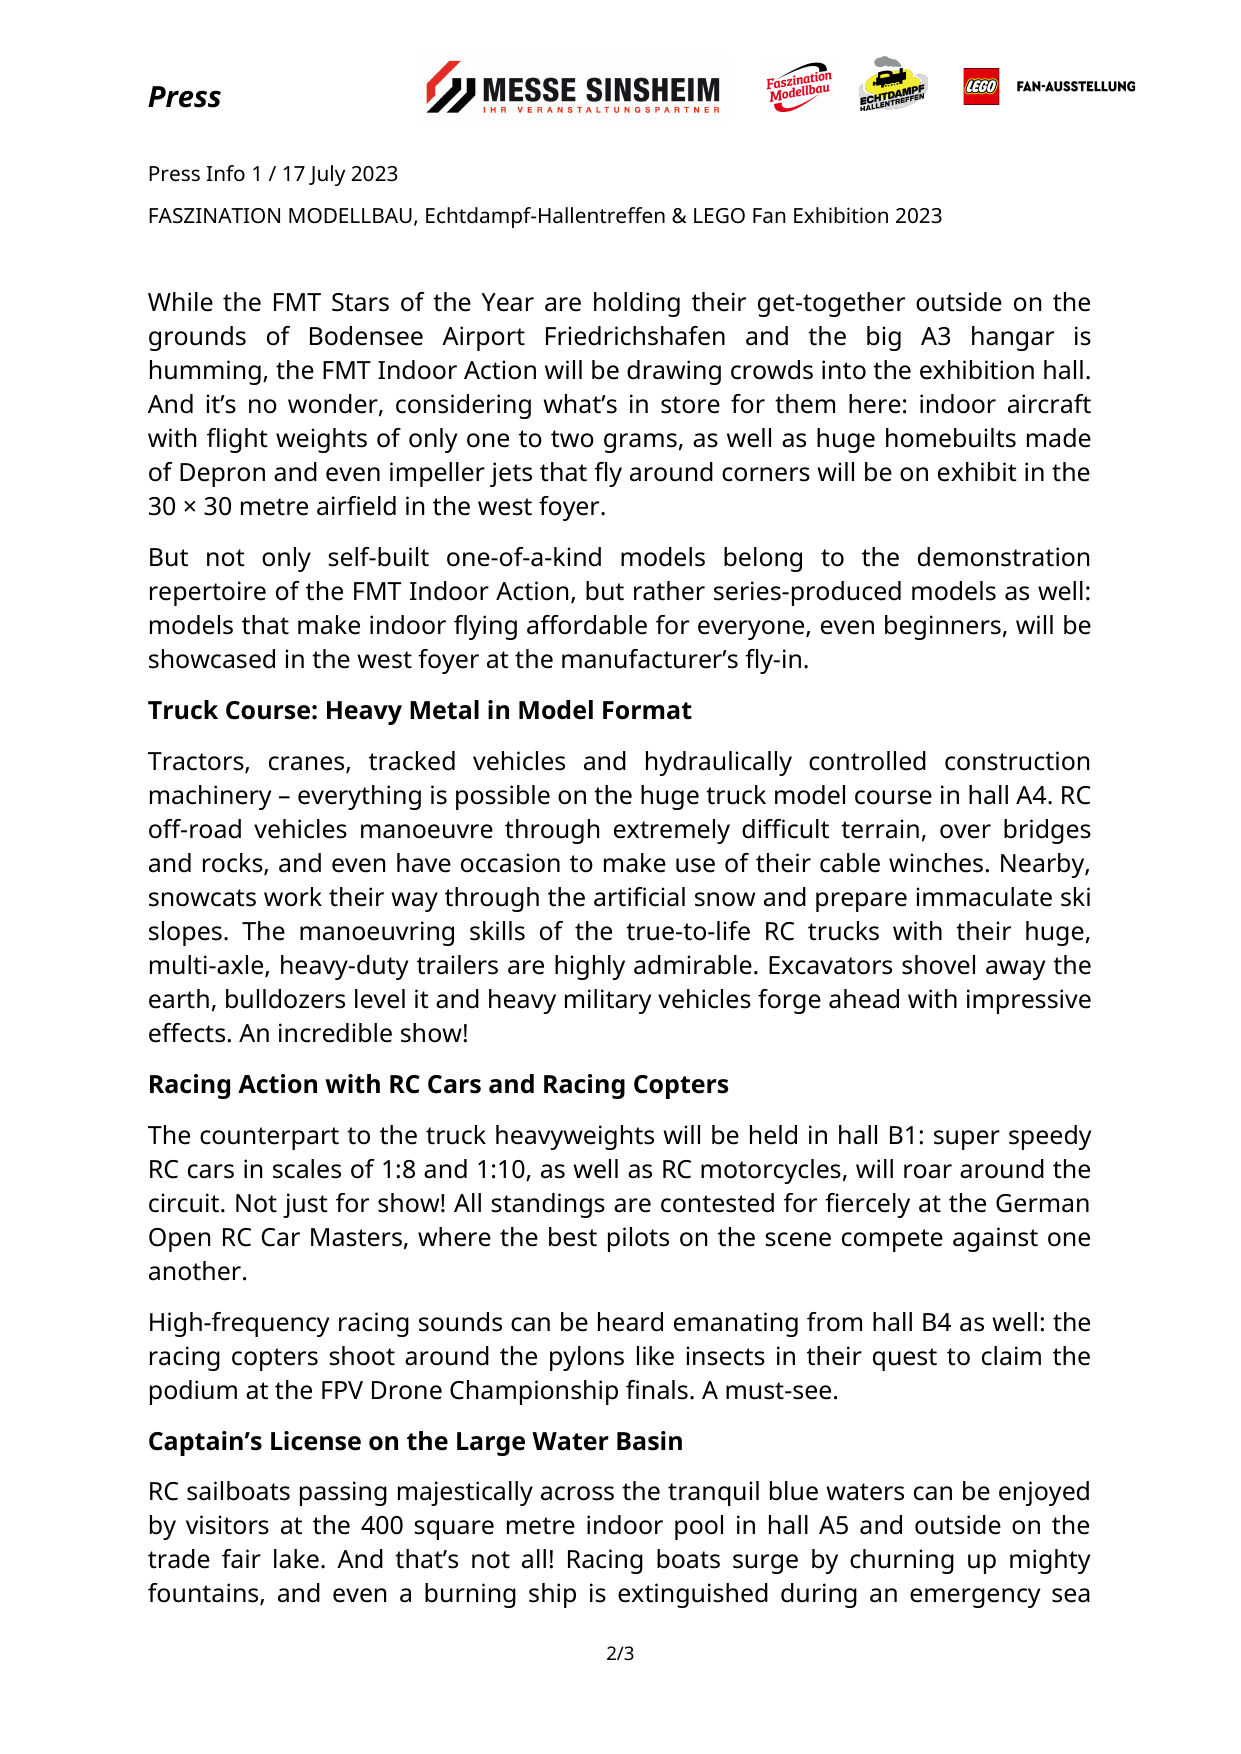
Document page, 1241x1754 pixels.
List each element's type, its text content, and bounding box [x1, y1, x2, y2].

text Captain’s License on the Large Water Basin [148, 1423, 1093, 1457]
picture [760, 56, 839, 116]
text The counterpart to the truck heavyweights will be held in hall B1: super speedy RC cars in scales of 1:8 and 1:10, as well as RC motorcycles, will roar around the circuit. Not just for show! All standings are contested for fiercely at the German Open RC Car Masters, where the best pilots on the scene compete against one another. [148, 1117, 1093, 1288]
text But not only self-built one-of-a-kind models belong to the demonstration repertoire of the FMT Indoor Action, but rather series-produced models as well: models that make indoor flying affordable for everyone, even beginners, will be showcased in the west foyer at the manufacturer’s fly-in. [148, 540, 1093, 676]
text While the FMT Stars of the Year are holding their get-together outside on the grounds of Bodensee Airport Friedrichshafen and the big A3 hangar is humming, the FMT Indoor Action will be drawing crowds into the exhibition hall. And it’s no wonder, considering what’s in store for them here: indoor aircraft with flight weights of only one to two grams, as well as huge homebuilts made of Depron and even impeller jets that fly around corners will be on exhibit in the 30 × 30 metre airfield in the west foyer. [148, 285, 1093, 523]
text High-frequency racing sounds can be heard emanating from hall B4 as well: the racing copters shoot around the pylons like insects in their quest to claim the podium at the FPV Drone Championship finals. A must-see. [148, 1304, 1093, 1407]
text Truck Course: Heavy Metal in Model Format [148, 693, 1093, 727]
text Racing Action with RC Cars and Racing Copters [148, 1067, 1093, 1101]
picture [963, 68, 1136, 105]
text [148, 1474, 1093, 1610]
picture [415, 52, 730, 124]
text Tractors, cranes, tracked vehicles and hydraulically controlled construction machinery – everything is possible on the huge truck model course in hall A4. RC off-road vehicles manoeuvre through extremely difficult terrain, over bridges and rocks, and even have occasion to make use of their cable winches. Nearby, snowcats work their way through the artificial snow and prepare immaculate ski slopes. The manoeuvring skills of the true-to-life RC trucks with their huge, multi-axle, heavy-duty trailers are highly admirable. Excavators shovel away the earth, bulldozers level it and heavy military vehicles forge ahead with impressive effects. An incredible show! [148, 743, 1093, 1050]
